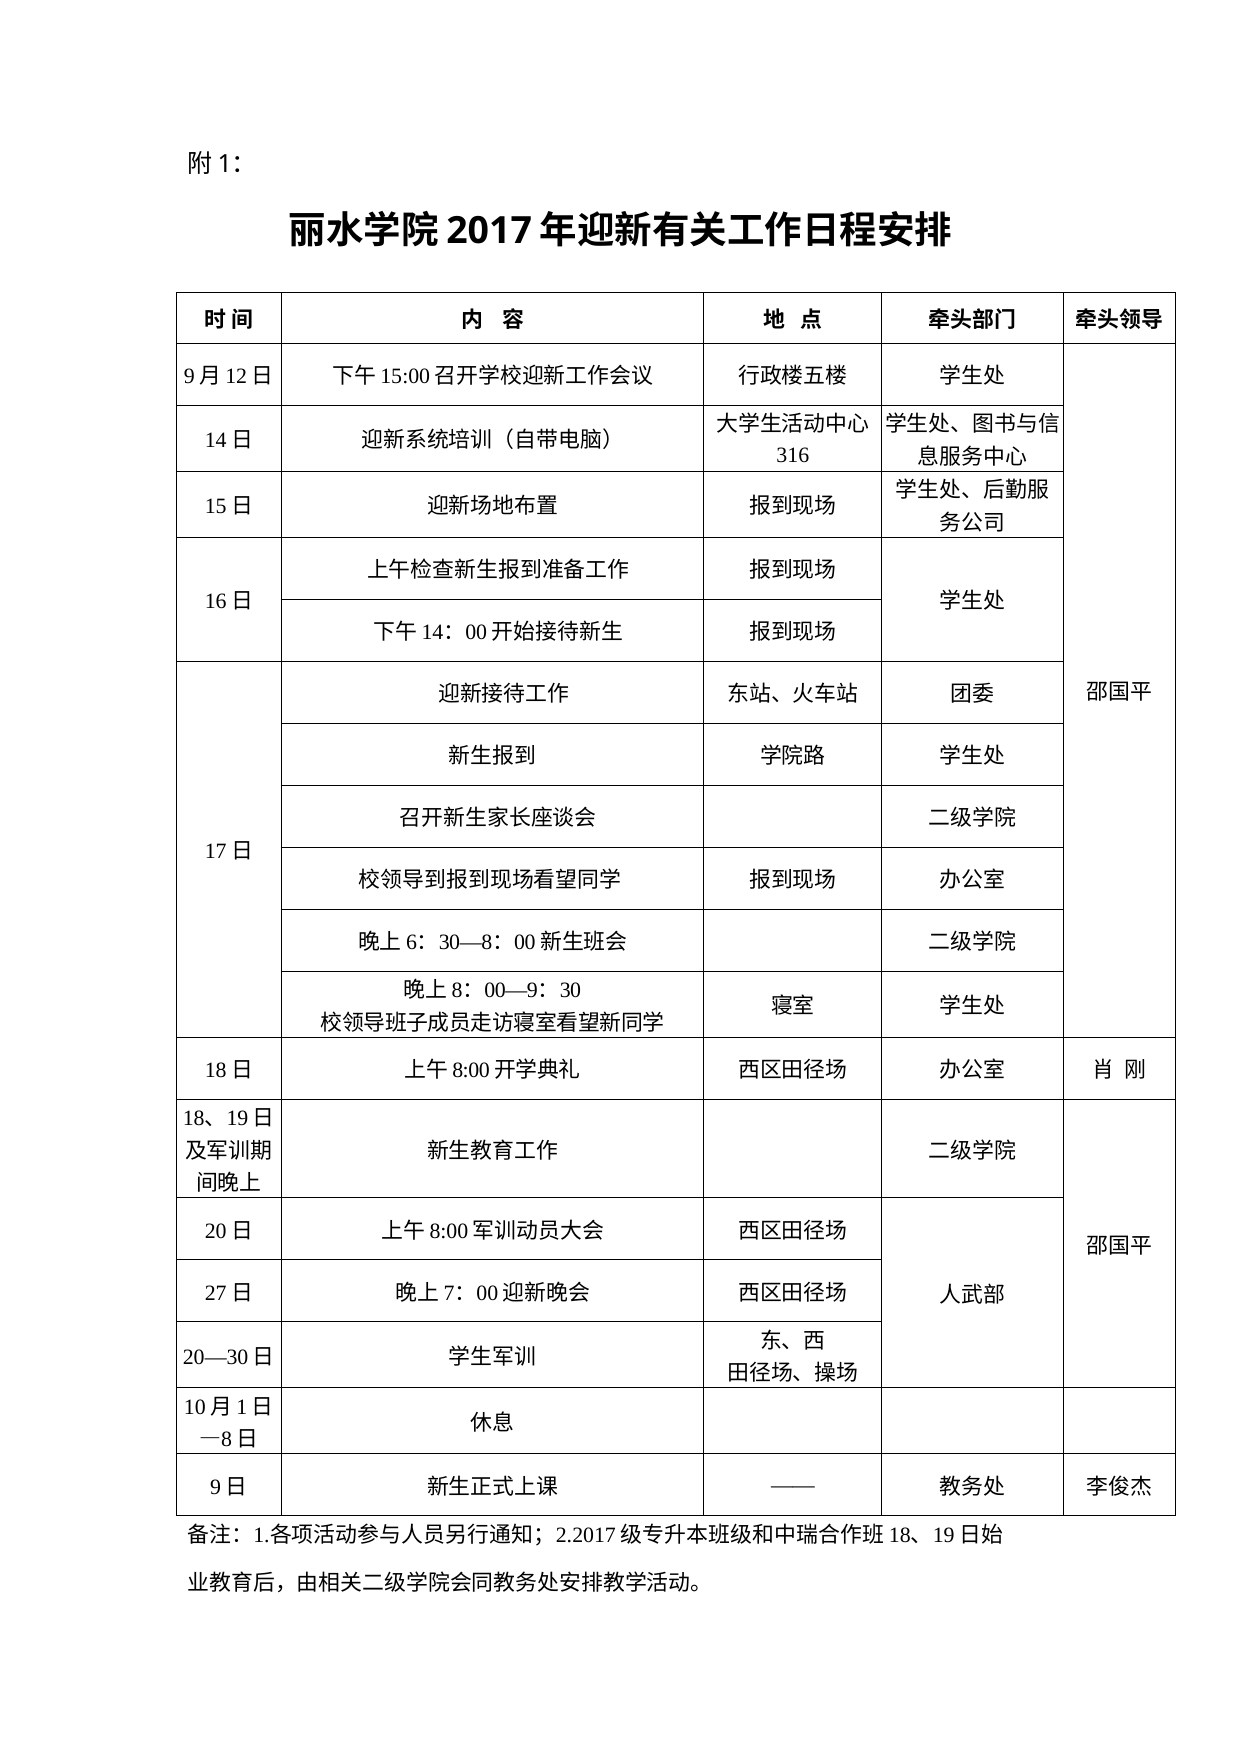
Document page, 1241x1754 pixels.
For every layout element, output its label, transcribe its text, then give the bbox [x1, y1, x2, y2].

table_cell 学生处 [882, 724, 1063, 785]
table_cell 上午8:00开学典礼 [282, 1038, 703, 1099]
table_cell 二级学院 [882, 786, 1063, 847]
table_cell 16日 [177, 538, 281, 661]
table_cell 晚上7：00迎新晚会 [282, 1260, 703, 1321]
table_cell 行政楼五楼 [704, 344, 881, 405]
table_cell 学生处 [882, 972, 1063, 1037]
table_cell 东、西 田径场、操场 [704, 1322, 881, 1387]
table_cell 人武部 [882, 1198, 1063, 1387]
table_cell 召开新生家长座谈会 [282, 786, 703, 847]
table_cell 办公室 [882, 848, 1063, 909]
text 附1： [187, 129, 1053, 194]
table_cell 报到现场 [704, 848, 881, 909]
table_cell 学院路 [704, 724, 881, 785]
table_cell 邵国平 [1064, 1100, 1175, 1387]
table_cell 办公室 [882, 1038, 1063, 1099]
table_cell 大学生活动中心316 [704, 406, 881, 471]
table_cell 李俊杰 [1064, 1454, 1175, 1515]
table_cell 迎新接待工作 [282, 662, 703, 723]
table_cell 14日 [177, 406, 281, 471]
table_cell 团委 [882, 662, 1063, 723]
table_cell 西区田径场 [704, 1198, 881, 1259]
table_cell 学生处、后勤服务公司 [882, 472, 1063, 537]
table_cell 二级学院 [882, 910, 1063, 971]
table_cell 15日 [177, 472, 281, 537]
table_cell 20日 [177, 1198, 281, 1259]
table_cell 东站、火车站 [704, 662, 881, 723]
table_cell 10月1日—8日 [177, 1388, 281, 1453]
table_cell 晚上6：30—8：00 新生班会 [282, 910, 703, 971]
table_header 地 点 [704, 293, 881, 343]
table_cell [704, 1100, 881, 1197]
table_cell 报到现场 [704, 538, 881, 599]
table_cell 上午8:00军训动员大会 [282, 1198, 703, 1259]
table_cell 18、19日及军训期间晚上 [177, 1100, 281, 1197]
table_cell [704, 1388, 881, 1453]
table_cell 20—30日 [177, 1322, 281, 1387]
table_cell [704, 910, 881, 971]
text 丽水学院2017年迎新有关工作日程安排 [187, 194, 1053, 259]
table_cell 新生报到 [282, 724, 703, 785]
table_cell 迎新场地布置 [282, 472, 703, 537]
table_cell 学生处 [882, 344, 1063, 405]
table_cell 17日 [177, 662, 281, 1037]
table_cell 报到现场 [704, 600, 881, 661]
table_cell 西区田径场 [704, 1038, 881, 1099]
table_cell —— [704, 1454, 881, 1515]
table_cell 迎新系统培训（自带电脑） [282, 406, 703, 471]
table_cell [1064, 1388, 1175, 1453]
table_cell 下午14：00开始接待新生 [282, 600, 703, 661]
table_cell 报到现场 [704, 472, 881, 537]
table_cell 休息 [282, 1388, 703, 1453]
table_cell 9日 [177, 1454, 281, 1515]
table_header 牵头领导 [1064, 293, 1175, 343]
table_cell 邵国平 [1064, 344, 1175, 1037]
table_cell 晚上8：00—9：30 校领导班子成员走访寝室看望新同学 [282, 972, 703, 1037]
table_cell 上午检查新生报到准备工作 [282, 538, 703, 599]
table_cell 教务处 [882, 1454, 1063, 1515]
table_cell 寝室 [704, 972, 881, 1037]
table_cell [704, 786, 881, 847]
table_header 时 间 [177, 293, 281, 343]
table_cell 校领导到报到现场看望同学 [282, 848, 703, 909]
table_cell 学生处 [882, 538, 1063, 661]
table_cell 肖 刚 [1064, 1038, 1175, 1099]
table_cell 18日 [177, 1038, 281, 1099]
table_header 内 容 [282, 293, 703, 343]
table_cell 学生处、图书与信息服务中心 [882, 406, 1063, 471]
table_cell 二级学院 [882, 1100, 1063, 1197]
table_cell 学生军训 [282, 1322, 703, 1387]
table_cell 新生教育工作 [282, 1100, 703, 1197]
table_cell 9月12日 [177, 344, 281, 405]
text 备注：1.各项活动参与人员另行通知；2.2017级专升本班级和中瑞合作班18、19日始业教育后，由相关二级学院会同教务处安排教学活动。 [187, 1516, 1003, 1597]
table_header 牵头部门 [882, 293, 1063, 343]
table_cell 西区田径场 [704, 1260, 881, 1321]
table_cell 新生正式上课 [282, 1454, 703, 1515]
table_cell 下午15:00召开学校迎新工作会议 [282, 344, 703, 405]
table_cell [882, 1388, 1063, 1453]
table_cell 27日 [177, 1260, 281, 1321]
